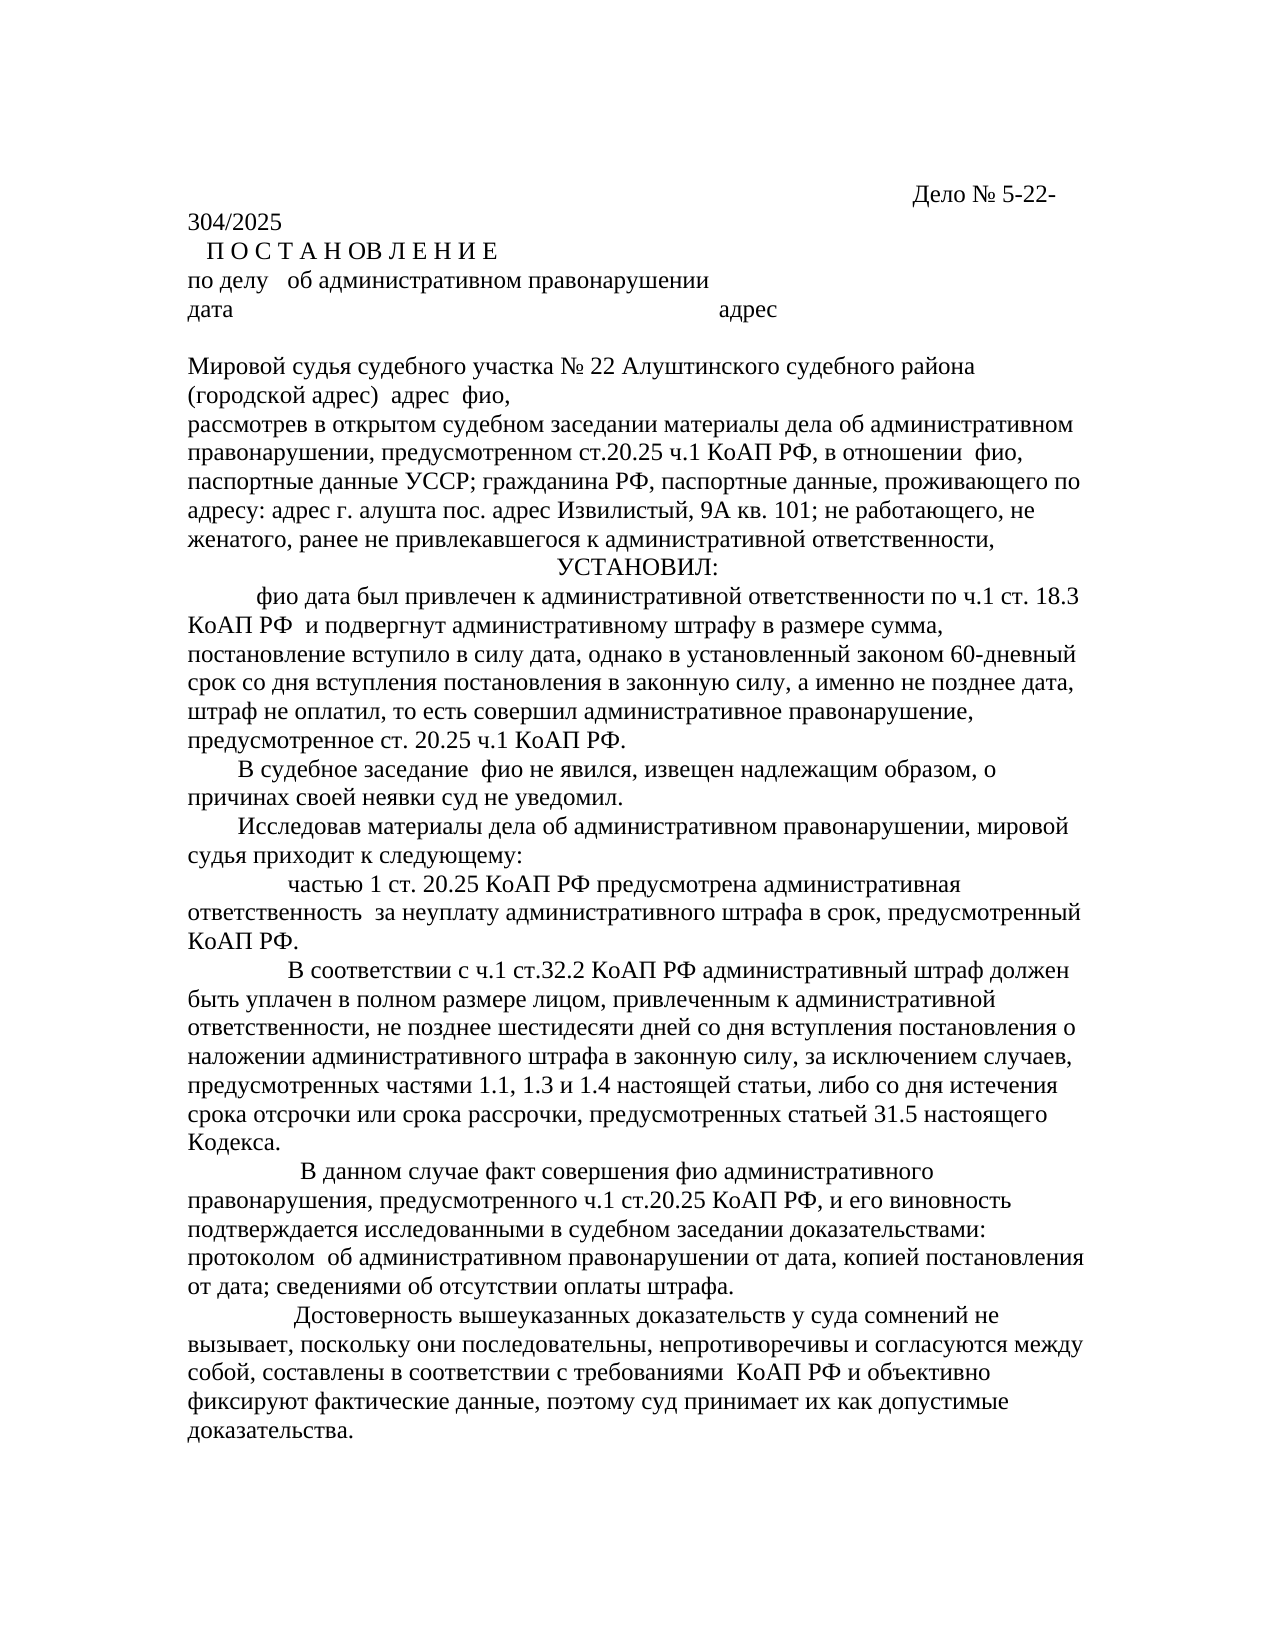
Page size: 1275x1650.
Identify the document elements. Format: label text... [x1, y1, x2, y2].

text УСТАНОВИЛ: [187, 552, 1087, 581]
text рассмотрев в открытом судебном заседании материалы дела об административном правонарушении, предусмотренном ст.20.25 ч.1 КоАП РФ, в отношении фио, паспортные данные УССР; гражданина РФ, паспортные данные, проживающего по адресу: адрес г. алушта пос. адрес Извилистый, 9А кв. 101; не работающего, не женатого, ранее не привлекавшегося к административной ответственности, [187, 409, 1087, 552]
text В судебное заседание фио не явился, извещен надлежащим образом, о причинах своей неявки суд не уведомил. [187, 754, 1087, 811]
text Достоверность вышеуказанных доказательств у суда сомнений не вызывает, поскольку они последовательны, непротиворечивы и согласуются между собой, составлены в соответствии с требованиями КоАП РФ и объективно фиксируют фактические данные, поэтому суд принимает их как допустимые доказательства. [187, 1300, 1087, 1444]
text фио дата был привлечен к административной ответственности по ч.1 ст. 18.3 КоАП РФ и подвергнут административному штрафу в размере сумма, постановление вступило в силу дата, однако в установленный законом 60-дневный срок со дня вступления постановления в законную силу, а именно не позднее дата, штраф не оплатил, то есть совершил административное правонарушение, предусмотренное ст. 20.25 ч.1 КоАП РФ. [187, 581, 1087, 754]
text Дело № 5-22-304/2025 [187, 179, 1087, 236]
text дата адрес [187, 294, 1087, 322]
text частью 1 ст. 20.25 КоАП РФ предусмотрена административная ответственность за неуплату административного штрафа в срок, предусмотренный КоАП РФ. [187, 869, 1087, 955]
text Исследовав материалы дела об административном правонарушении, мировой судья приходит к следующему: [187, 811, 1087, 869]
text П О С Т А Н ОВ Л Е Н И Е [187, 236, 1087, 265]
text по делу об административном правонарушении [187, 265, 1087, 294]
text Мировой судья судебного участка № 22 Алуштинского судебного района (городской адрес) адрес фио, [187, 351, 1087, 409]
text В данном случае факт совершения фио административного правонарушения, предусмотренного ч.1 ст.20.25 КоАП РФ, и его виновность подтверждается исследованными в судебном заседании доказательствами: протоколом об административном правонарушении от дата, копией постановления от дата; сведениями об отсутствии оплаты штрафа. [187, 1156, 1087, 1300]
text В соответствии с ч.1 ст.32.2 КоАП РФ административный штраф должен быть уплачен в полном размере лицом, привлеченным к административной ответственности, не позднее шестидесяти дней со дня вступления постановления о наложении административного штрафа в законную силу, за исключением случаев, предусмотренных частями 1.1, 1.3 и 1.4 настоящей статьи, либо со дня истечения срока отсрочки или срока рассрочки, предусмотренных статьей 31.5 настоящего Кодекса. [187, 955, 1087, 1156]
